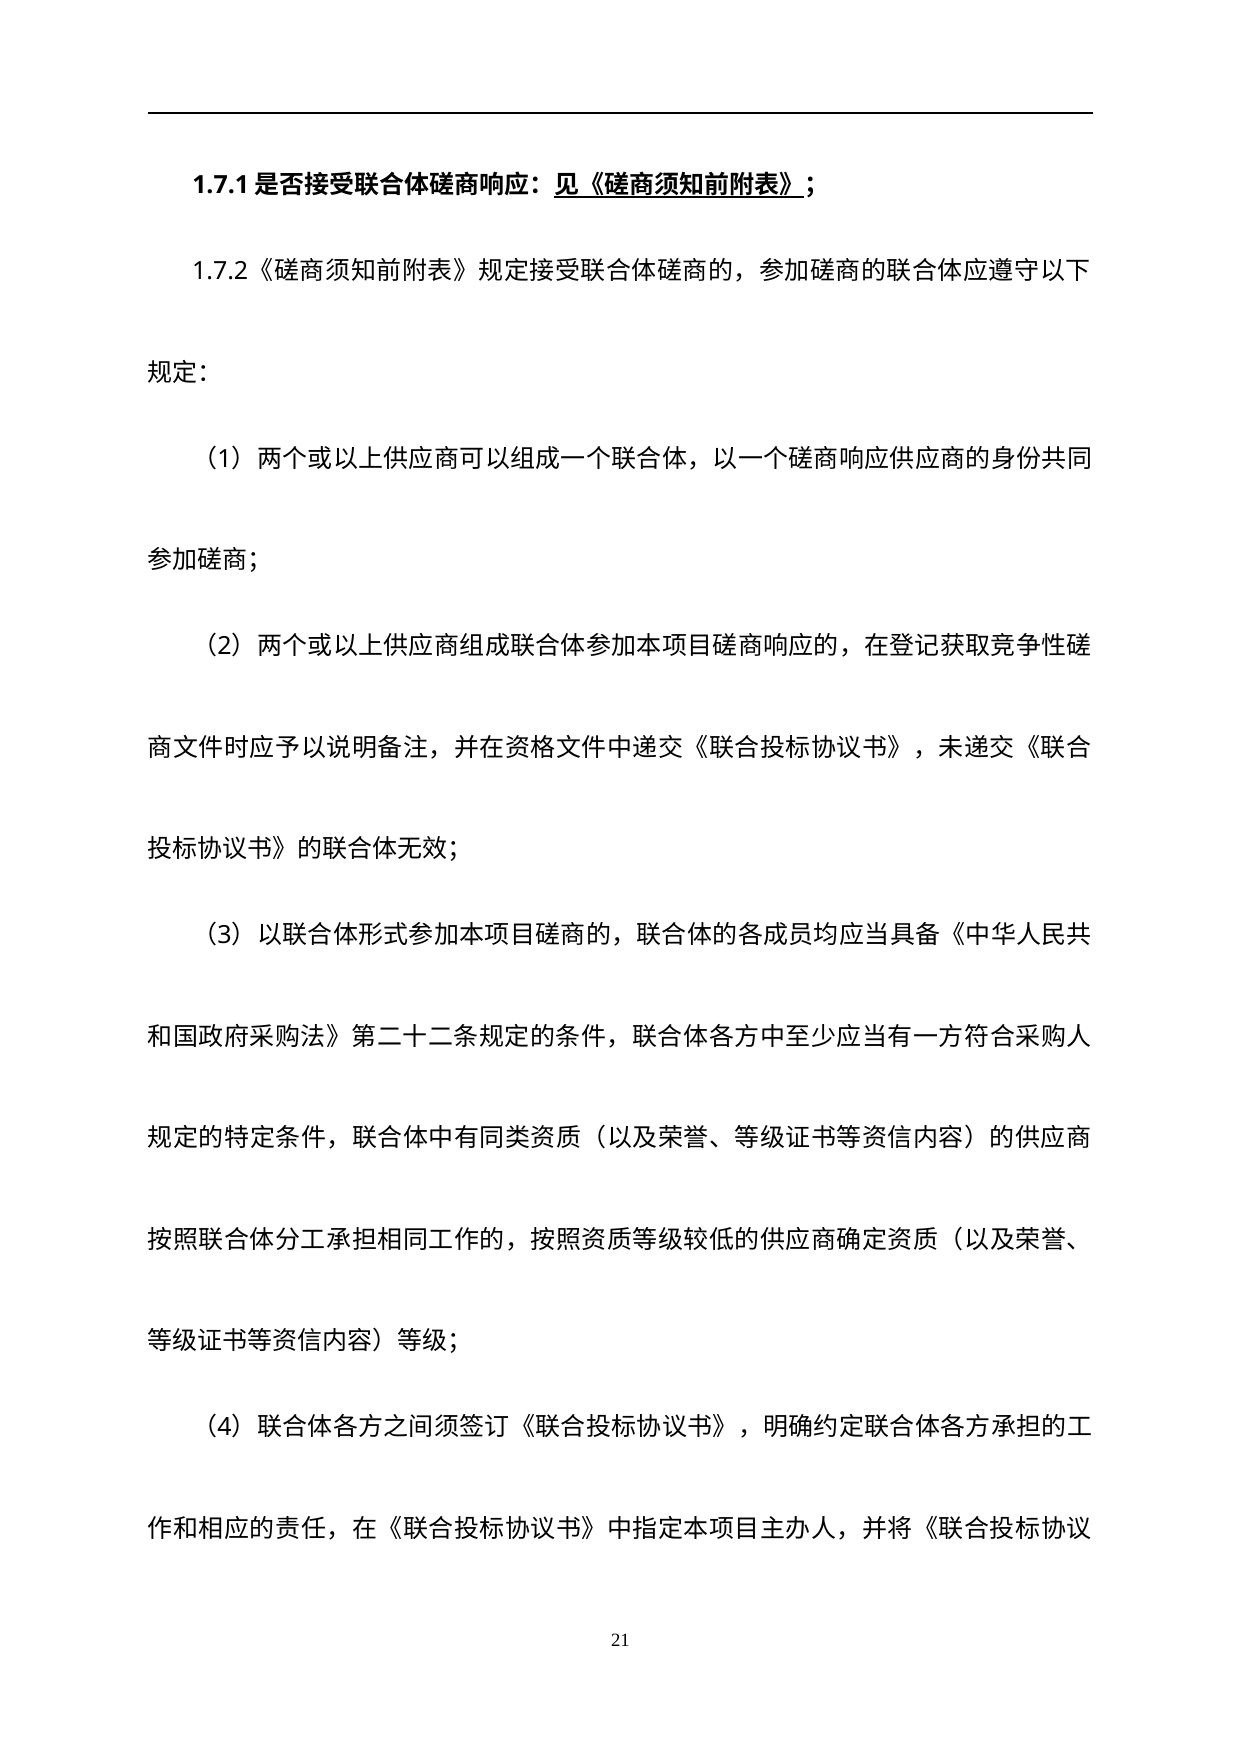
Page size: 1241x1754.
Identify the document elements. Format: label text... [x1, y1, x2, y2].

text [148, 1391, 1093, 1560]
text （3）以联合体形式参加本项目磋商的，联合体的各成员均应当具备《中华人民共和国政府采购法》第二十二条规定的条件，联合体各方中至少应当有一方符合采购人规定的特定条件，联合体中有同类资质（以及荣誉、等级证书等资信内容）的供应商按照联合体分工承担相同工作的，按照资质等级较低的供应商确定资质（以及荣誉、等级证书等资信内容）等级； [148, 899, 1093, 1373]
text 1.7.2《磋商须知前附表》规定接受联合体磋商的，参加磋商的联合体应遵守以下规定： [148, 235, 1093, 404]
text （2）两个或以上供应商组成联合体参加本项目磋商响应的，在登记获取竞争性磋商文件时应予以说明备注，并在资格文件中递交《联合投标协议书》，未递交《联合投标协议书》的联合体无效； [148, 610, 1093, 881]
text （1）两个或以上供应商可以组成一个联合体，以一个磋商响应供应商的身份共同参加磋商； [148, 422, 1093, 592]
text 1.7.1是否接受联合体磋商响应：见《磋商须知前附表》； [148, 149, 1093, 217]
